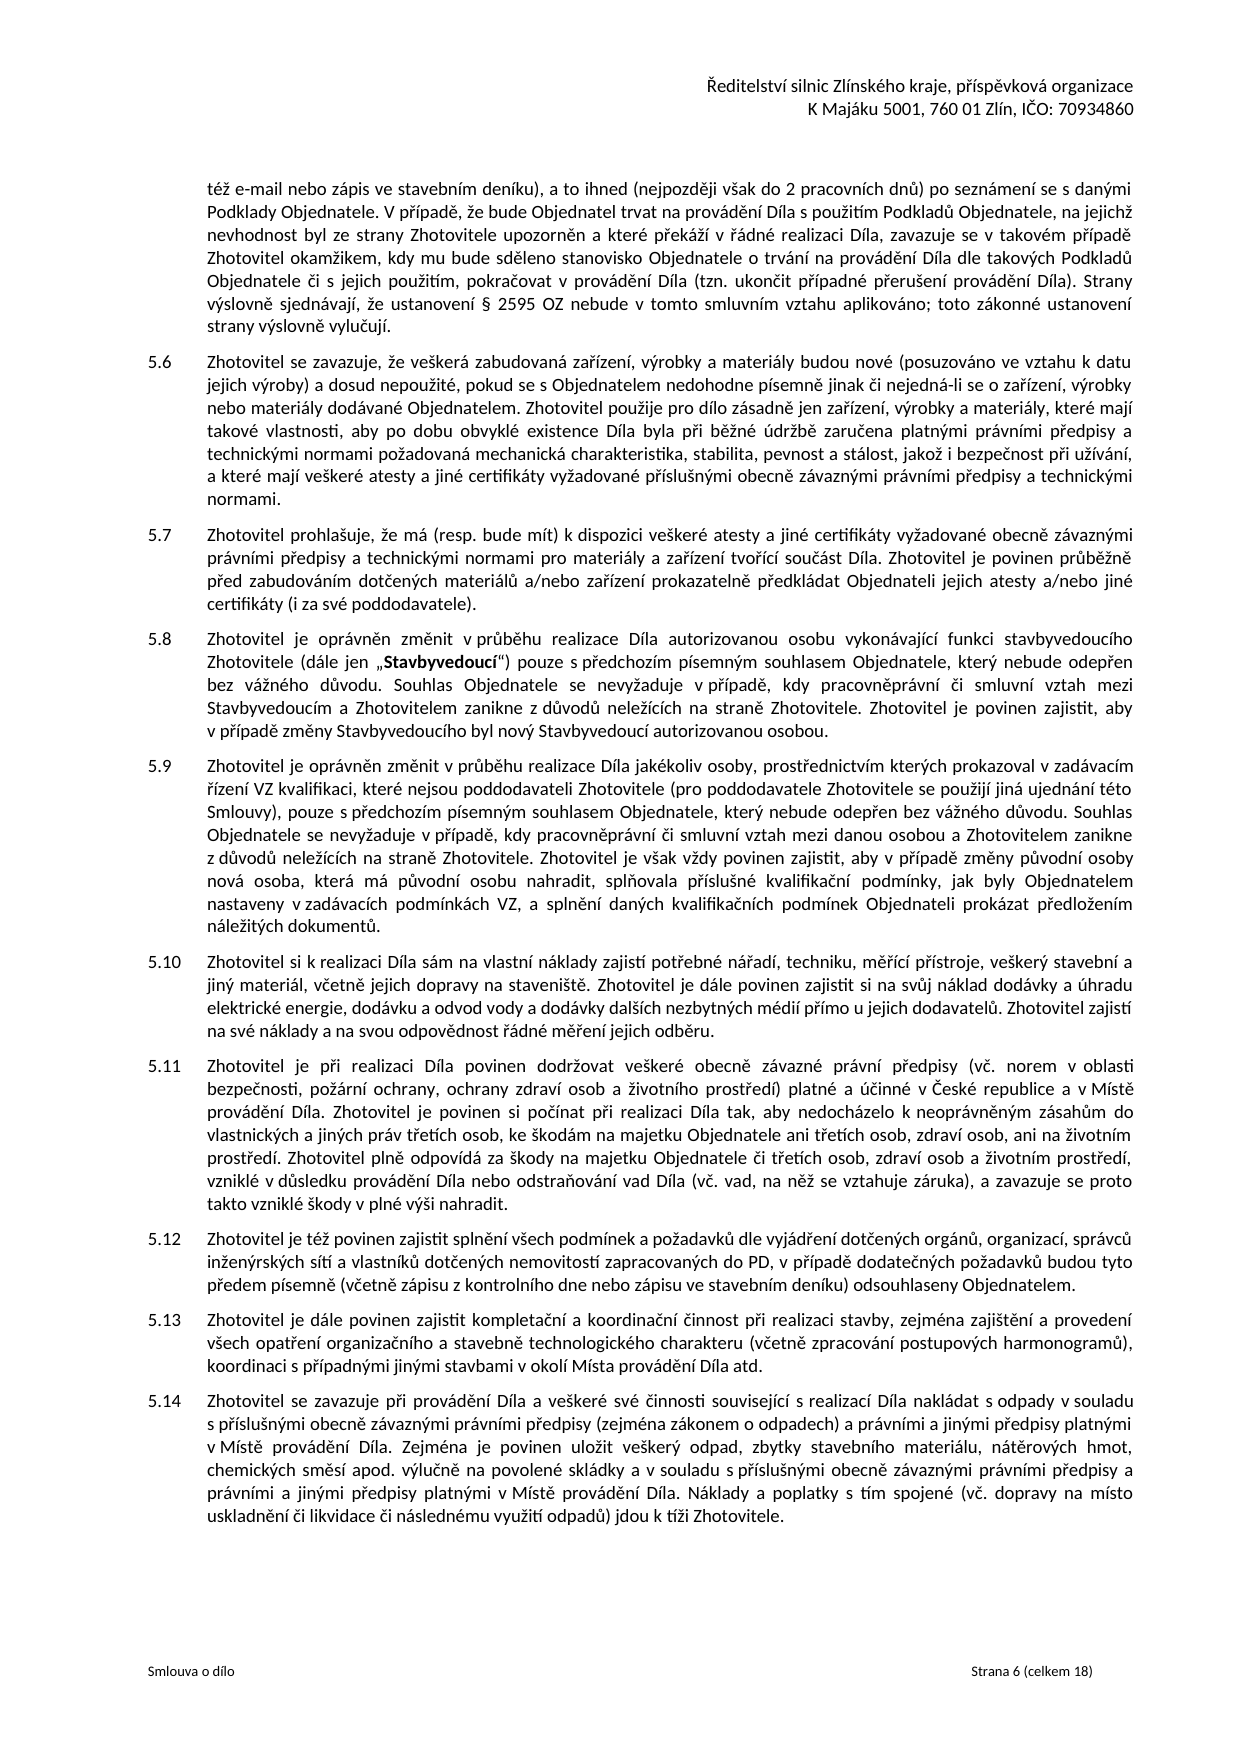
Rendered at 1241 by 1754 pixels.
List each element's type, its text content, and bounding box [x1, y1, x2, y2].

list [148, 177, 1134, 338]
list Zhotovitel je oprávněn změnit v průběhu realizace Díla jakékoliv osoby, prostřednictvím kterých prokazoval v zadávacím řízení VZ kvalifikaci, které nejsou poddodavateli Zhotovitele (pro poddodavatele Zhotovitele se použijí jiná ujednání této Smlouvy), pouze s předchozím písemným souhlasem Objednatele, který nebude odepřen bez vážného důvodu. Souhlas Objednatele se nevyžaduje v případě, kdy pracovněprávní či smluvní vztah mezi danou osobou a Zhotovitelem zanikne z důvodů neležících na straně Zhotovitele. Zhotovitel je však vždy povinen zajistit, aby v případě změny původní osoby nová osoba, která má původní osobu nahradit, splňovala příslušné kvalifikační podmínky, jak byly Objednatelem nastaveny v zadávacích podmínkách VZ, a splnění daných kvalifikačních podmínek Objednateli prokázat předložením náležitých dokumentů. [148, 754, 1134, 938]
list Zhotovitel je též povinen zajistit splnění všech podmínek a požadavků dle vyjádření dotčených orgánů, organizací, správců inženýrských sítí a vlastníků dotčených nemovitostí zapracovaných do PD, v případě dodatečných požadavků budou tyto předem písemně (včetně zápisu z kontrolního dne nebo zápisu ve stavebním deníku) odsouhlaseny Objednatelem. [148, 1227, 1134, 1296]
list Zhotovitel je dále povinen zajistit kompletační a koordinační činnost při realizaci stavby, zejména zajištění a provedení všech opatření organizačního a stavebně technologického charakteru (včetně zpracování postupových harmonogramů), koordinaci s případnými jinými stavbami v okolí Místa provádění Díla atd. [148, 1308, 1134, 1377]
list Zhotovitel si k realizaci Díla sám na vlastní náklady zajistí potřebné nářadí, techniku, měřící přístroje, veškerý stavební a jiný materiál, včetně jejich dopravy na staveniště. Zhotovitel je dále povinen zajistit si na svůj náklad dodávky a úhradu elektrické energie, dodávku a odvod vody a dodávky dalších nezbytných médií přímo u jejich dodavatelů. Zhotovitel zajistí na své náklady a na svou odpovědnost řádné měření jejich odběru. [148, 950, 1134, 1042]
list Zhotovitel se zavazuje, že veškerá zabudovaná zařízení, výrobky a materiály budou nové (posuzováno ve vztahu k datu jejich výroby) a dosud nepoužité, pokud se s Objednatelem nedohodne písemně jinak či nejedná-li se o zařízení, výrobky nebo materiály dodávané Objednatelem. Zhotovitel použije pro dílo zásadně jen zařízení, výrobky a materiály, které mají takové vlastnosti, aby po dobu obvyklé existence Díla byla při běžné údržbě zaručena platnými právními předpisy a technickými normami požadovaná mechanická charakteristika, stabilita, pevnost a stálost, jakož i bezpečnost při užívání, a které mají veškeré atesty a jiné certifikáty vyžadované příslušnými obecně závaznými právními předpisy a technickými normami. [148, 350, 1134, 511]
list Zhotovitel je při realizaci Díla povinen dodržovat veškeré obecně závazné právní předpisy (vč. norem v oblasti bezpečnosti, požární ochrany, ochrany zdraví osob a životního prostředí) platné a účinné v České republice a v Místě provádění Díla. Zhotovitel je povinen si počínat při realizaci Díla tak, aby nedocházelo k neoprávněným zásahům do vlastnických a jiných práv třetích osob, ke škodám na majetku Objednatele ani třetích osob, zdraví osob, ani na životním prostředí. Zhotovitel plně odpovídá za škody na majetku Objednatele či třetích osob, zdraví osob a životním prostředí, vzniklé v důsledku provádění Díla nebo odstraňování vad Díla (vč. vad, na něž se vztahuje záruka), a zavazuje se proto takto vzniklé škody v plné výši nahradit. [148, 1054, 1134, 1215]
list Zhotovitel prohlašuje, že má (resp. bude mít) k dispozici veškeré atesty a jiné certifikáty vyžadované obecně závaznými právními předpisy a technickými normami pro materiály a zařízení tvořící součást Díla. Zhotovitel je povinen průběžně před zabudováním dotčených materiálů a/nebo zařízení prokazatelně předkládat Objednateli jejich atesty a/nebo jiné certifikáty (i za své poddodavatele). [148, 523, 1134, 615]
list Zhotovitel je oprávněn změnit v průběhu realizace Díla autorizovanou osobu vykonávající funkci stavbyvedoucího Zhotovitele (dále jen „Stavbyvedoucí“) pouze s předchozím písemným souhlasem Objednatele, který nebude odepřen bez vážného důvodu. Souhlas Objednatele se nevyžaduje v případě, kdy pracovněprávní či smluvní vztah mezi Stavbyvedoucím a Zhotovitelem zanikne z důvodů neležících na straně Zhotovitele. Zhotovitel je povinen zajistit, aby v případě změny Stavbyvedoucího byl nový Stavbyvedoucí autorizovanou osobou. [148, 627, 1134, 742]
list Zhotovitel se zavazuje při provádění Díla a veškeré své činnosti související s realizací Díla nakládat s odpady v souladu s příslušnými obecně závaznými právními předpisy (zejména zákonem o odpadech) a právními a jinými předpisy platnými v Místě provádění Díla. Zejména je povinen uložit veškerý odpad, zbytky stavebního materiálu, nátěrových hmot, chemických směsí apod. výlučně na povolené skládky a v souladu s příslušnými obecně závaznými právními předpisy a právními a jinými předpisy platnými v Místě provádění Díla. Náklady a poplatky s tím spojené (vč. dopravy na místo uskladnění či likvidace či následnému využití odpadů) jdou k tíži Zhotovitele. [148, 1390, 1134, 1527]
